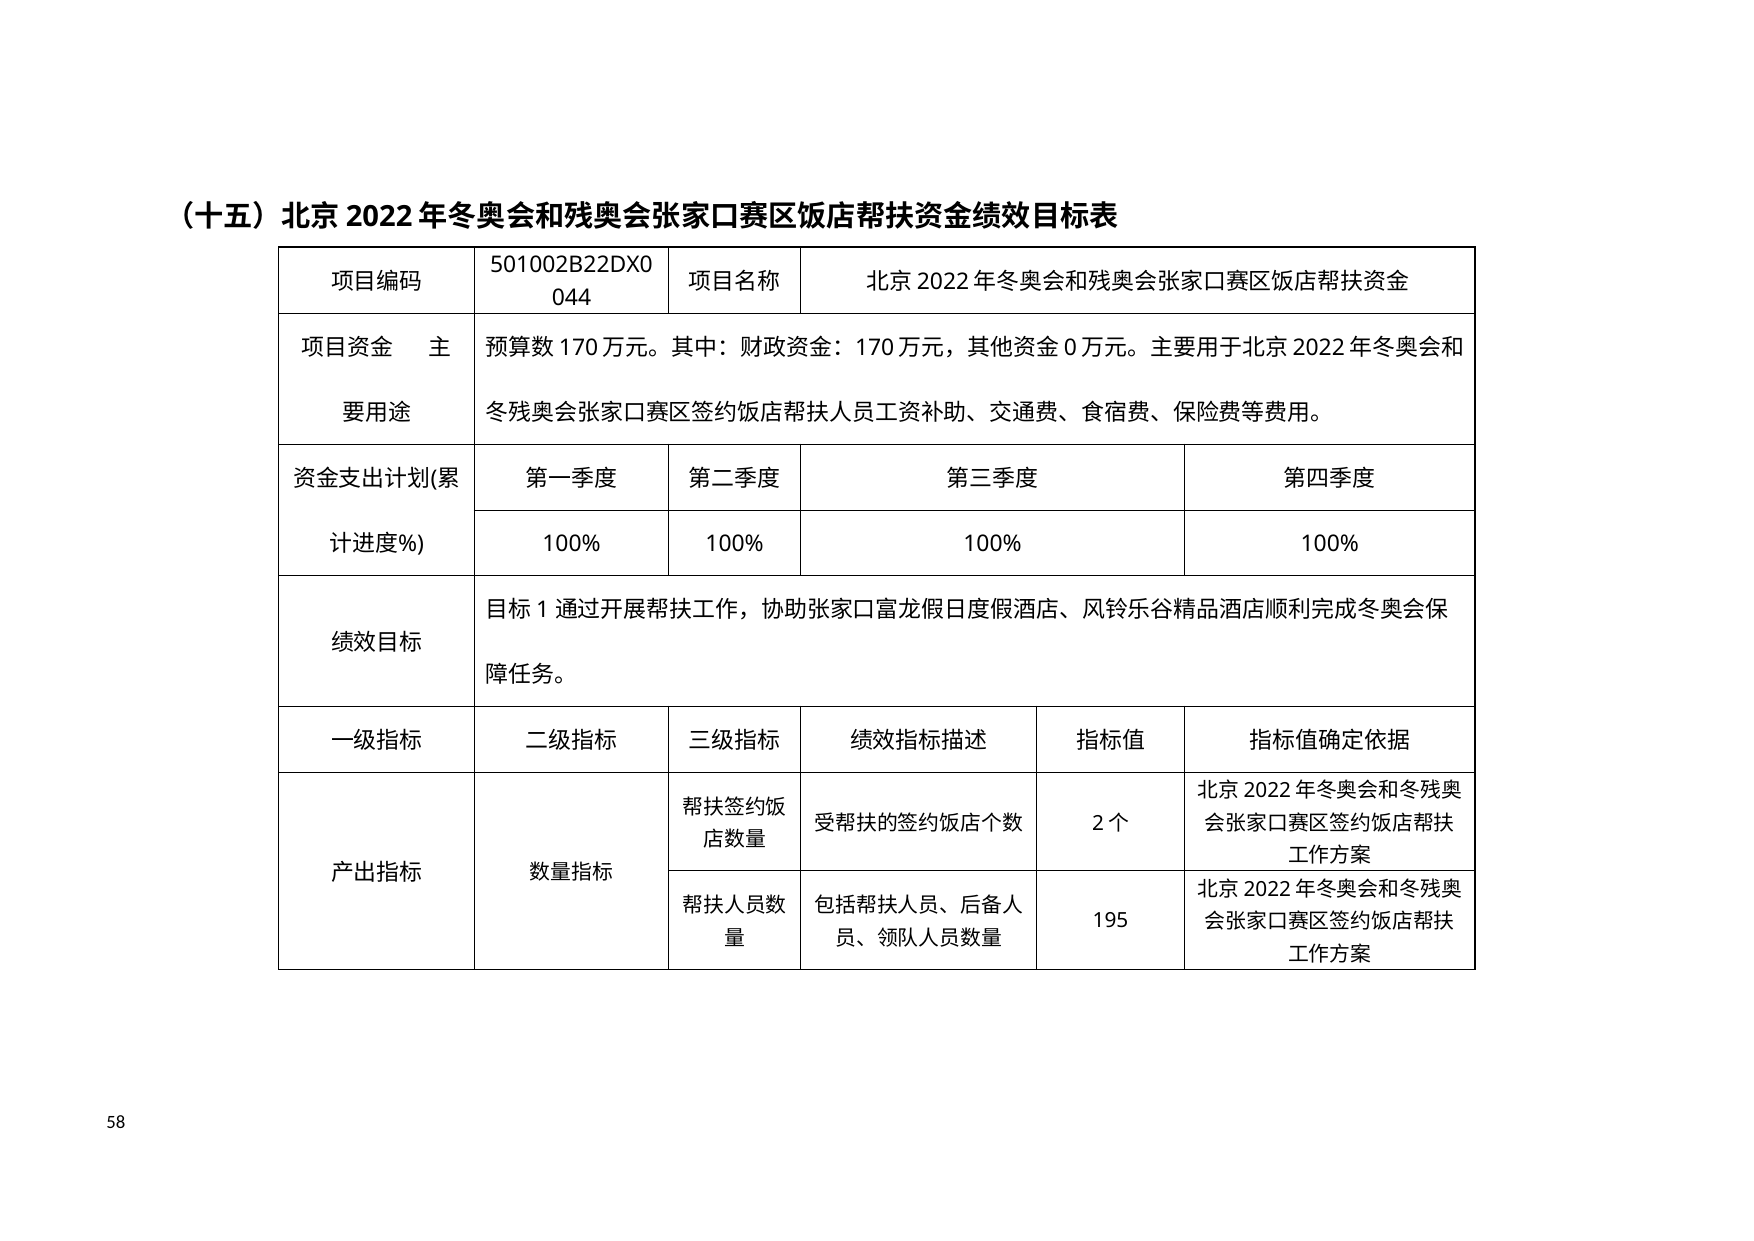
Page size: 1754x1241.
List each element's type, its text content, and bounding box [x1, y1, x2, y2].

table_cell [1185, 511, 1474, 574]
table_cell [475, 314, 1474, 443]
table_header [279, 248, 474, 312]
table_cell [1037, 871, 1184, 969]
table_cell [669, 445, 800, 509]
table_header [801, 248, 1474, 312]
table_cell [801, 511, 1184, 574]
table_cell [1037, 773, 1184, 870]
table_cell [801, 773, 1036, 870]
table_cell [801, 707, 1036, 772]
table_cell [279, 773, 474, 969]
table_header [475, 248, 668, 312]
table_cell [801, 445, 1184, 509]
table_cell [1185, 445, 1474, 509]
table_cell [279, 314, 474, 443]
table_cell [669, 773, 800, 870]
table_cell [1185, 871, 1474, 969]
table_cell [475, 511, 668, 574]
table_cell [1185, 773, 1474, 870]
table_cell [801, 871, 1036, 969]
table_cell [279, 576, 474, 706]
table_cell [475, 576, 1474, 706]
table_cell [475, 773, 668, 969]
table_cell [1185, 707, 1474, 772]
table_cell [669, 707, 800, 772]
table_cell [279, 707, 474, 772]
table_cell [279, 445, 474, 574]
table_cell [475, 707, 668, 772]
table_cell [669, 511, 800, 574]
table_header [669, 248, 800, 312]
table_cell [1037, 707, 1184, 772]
text （十五）北京2022年冬奥会和残奥会张家口赛区饭店帮扶资金绩效目标表 [106, 181, 1648, 246]
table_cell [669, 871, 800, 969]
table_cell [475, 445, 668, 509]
